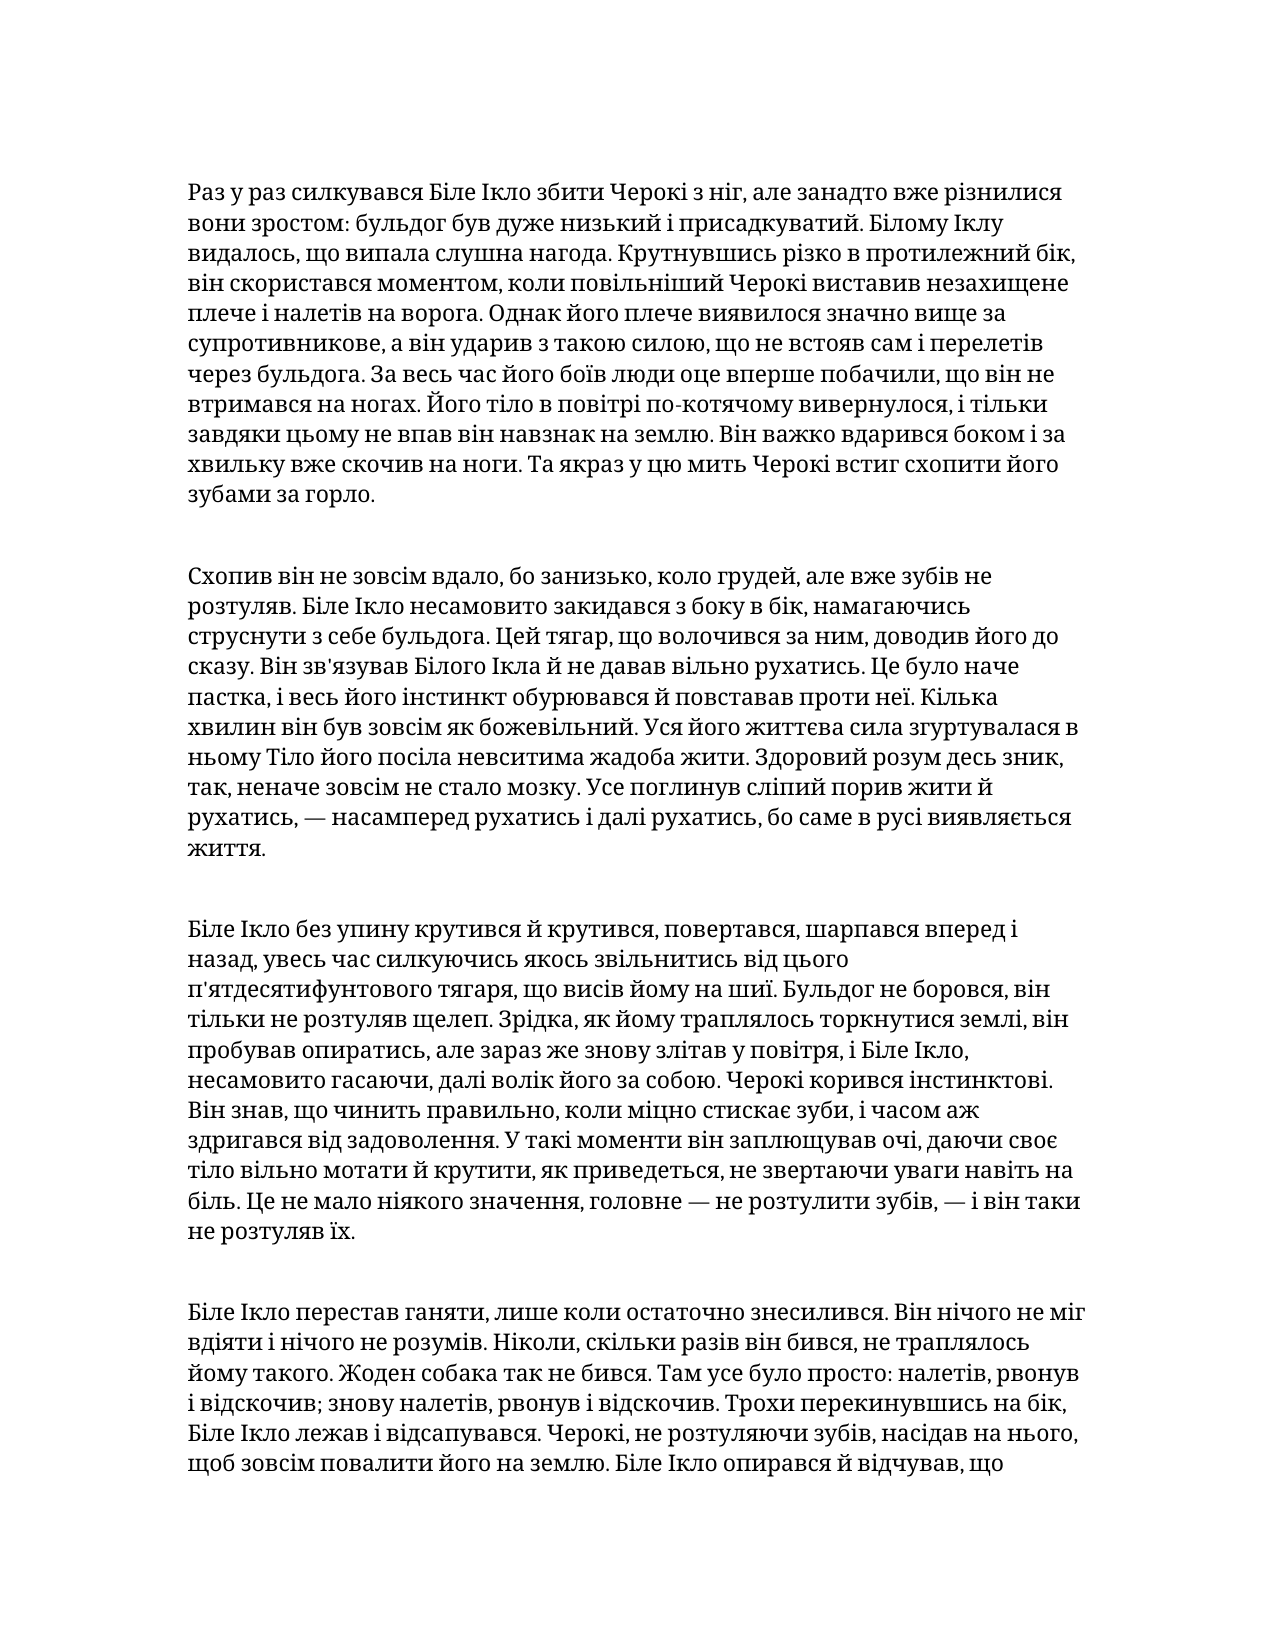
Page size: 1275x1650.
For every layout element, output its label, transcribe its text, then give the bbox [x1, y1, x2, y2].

text Біле Ікло без упину крутився й крутився, повертався, шарпався вперед і назад, увесь час силкуючись якось звільнитись від цього п'ятдесятифунтового тягаря, що висів йому на шиї. Бульдог не боровся, він тільки не розтуляв щелеп. Зрідка, як йому траплялось торкнутися землі, він пробував опиратись, але зараз же знову злітав у повітря, і Біле Ікло, несамовито гасаючи, далі волік його за собою. Черокі корився інстинктові. Він знав, що чинить правильно, коли міцно стискає зуби, і часом аж здригався від задоволення. У такі моменти він заплющував очі, даючи своє тіло вільно мотати й крутити, як приведеться, не звертаючи уваги навіть на біль. Це не мало ніякого значення, головне — не розтулити зубів, — і він таки не розтуляв їх. [187, 886, 1087, 1245]
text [187, 1270, 1087, 1477]
text Схопив він не зовсім вдало, бо занизько, коло грудей, але вже зубів не розтуляв. Біле Ікло несамовито закидався з боку в бік, намагаючись струснути з себе бульдога. Цей тягар, що волочився за ним, доводив його до сказу. Він зв'язував Білого Ікла й не давав вільно рухатись. Це було наче пастка, і весь його інстинкт обурювався й повставав проти неї. Кілька хвилин він був зовсім як божевільний. Уся його життєва сила згуртувалася в ньому Тіло його посіла невситима жадоба жити. Здоровий розум десь зник, так, неначе зовсім не стало мозку. Усе поглинув сліпий порив жити й рухатись, — насамперед рухатись і далі рухатись, бо саме в русі виявляється життя. [187, 533, 1087, 862]
text Раз у раз силкувався Біле Ікло збити Черокі з ніг, але занадто вже різнилися вони зростом: бульдог був дуже низький і присадкуватий. Білому Іклу видалось, що випала слушна нагода. Крутнувшись різко в протилежний бік, він скористався моментом, коли повільніший Черокі виставив незахищене плече і налетів на ворога. Однак його плече виявилося значно вище за супротивникове, а він ударив з такою силою, що не встояв сам і перелетів через бульдога. За весь час його боїв люди оце вперше побачили, що він не втримався на ногах. Його тіло в повітрі по-котячому вивернулося, і тільки завдяки цьому не впав він навзнак на землю. Він важко вдарився боком і за хвильку вже скочив на ноги. Та якраз у цю мить Черокі встиг схопити його зубами за горло. [187, 150, 1087, 509]
